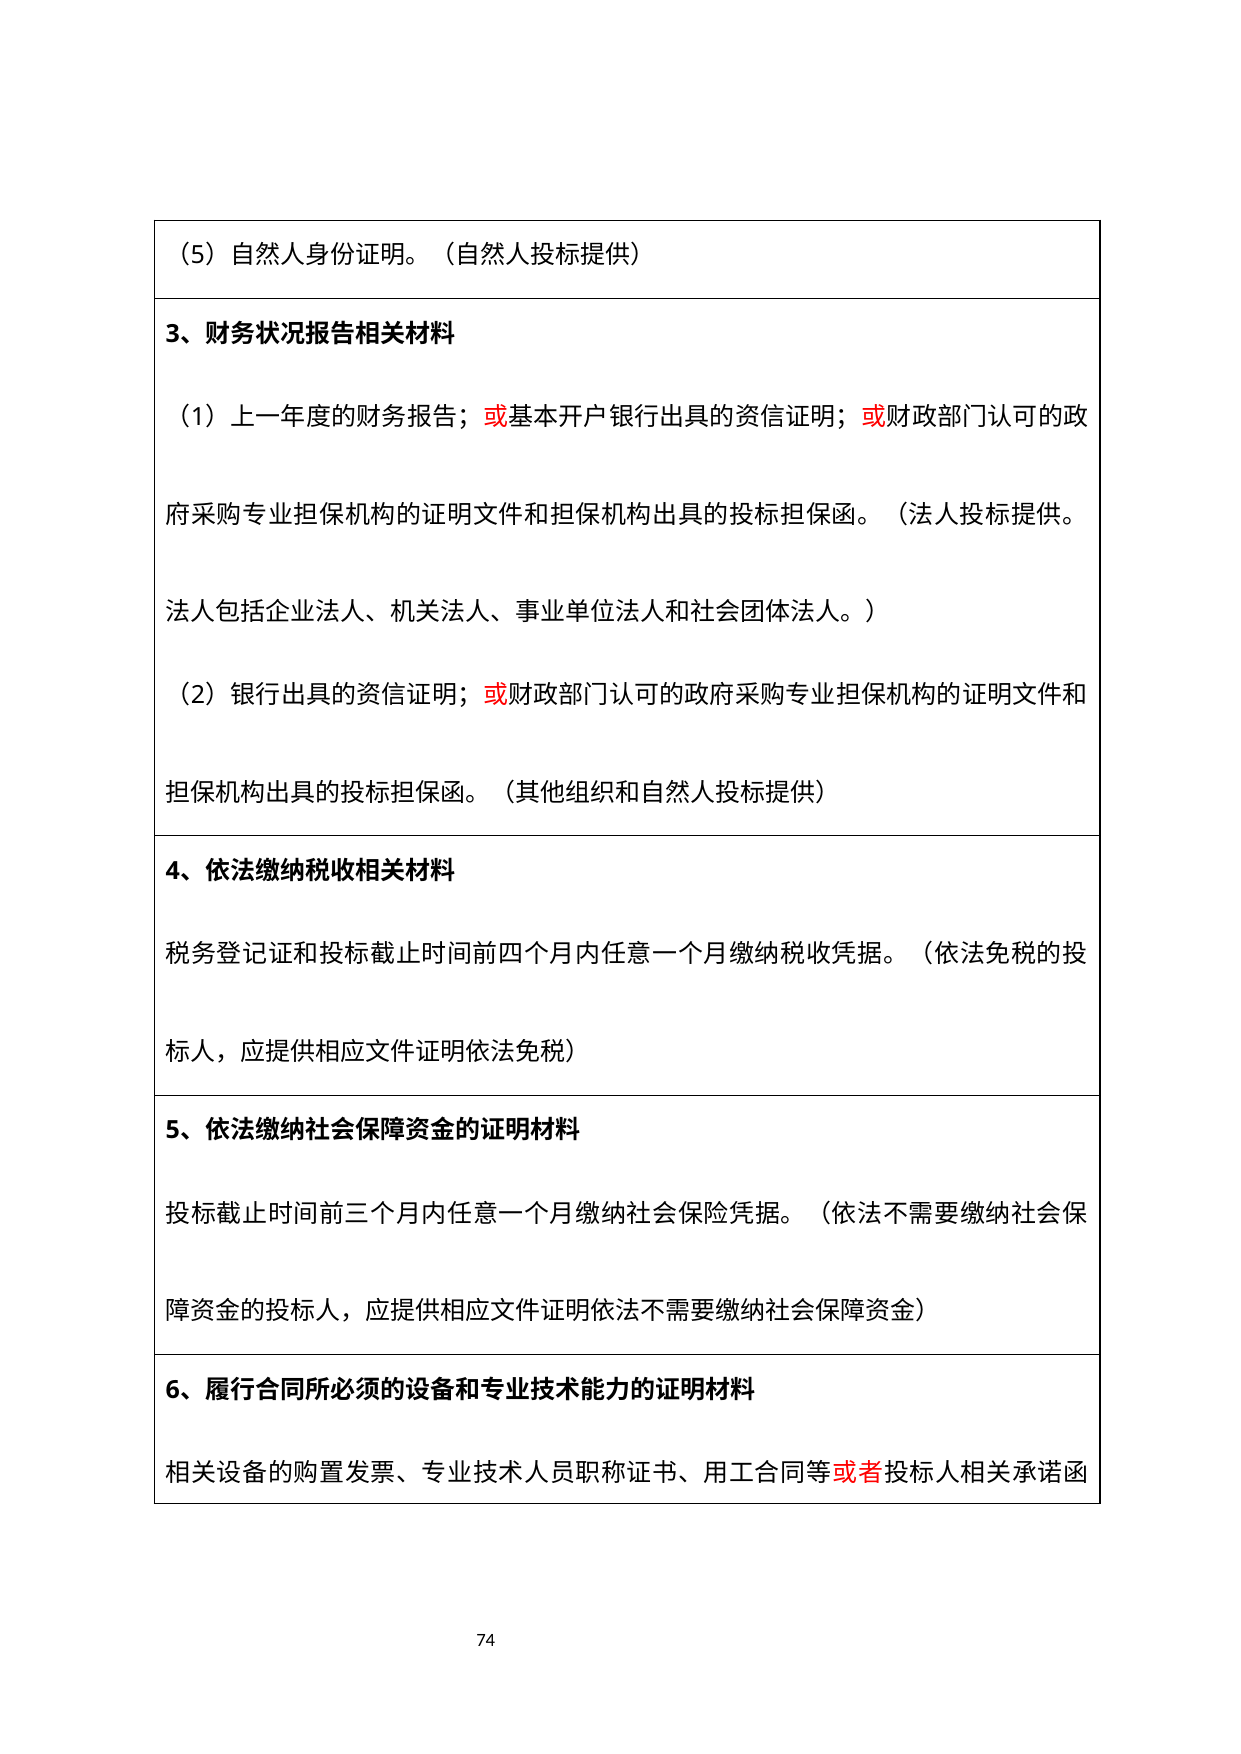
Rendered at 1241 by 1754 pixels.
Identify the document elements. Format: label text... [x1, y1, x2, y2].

table_cell 4、依法缴纳税收相关材料 税务登记证和投标截止时间前四个月内任意一个月缴纳税收凭据。（依法免税的投标人，应提供相应文件证明依法免税） [155, 836, 1099, 1094]
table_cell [155, 221, 1099, 298]
table_cell 5、依法缴纳社会保障资金的证明材料 投标截止时间前三个月内任意一个月缴纳社会保险凭据。（依法不需要缴纳社会保障资金的投标人，应提供相应文件证明依法不需要缴纳社会保障资金） [155, 1096, 1099, 1354]
table_cell 3、财务状况报告相关材料 （1）上一年度的财务报告；或基本开户银行出具的资信证明；或财政部门认可的政府采购专业担保机构的证明文件和担保机构出具的投标担保函。（法人投标提供。法人包括企业法人、机关法人、事业单位法人和社会团体法人。） （2）银行出具的资信证明；或财政部门认可的政府采购专业担保机构的证明文件和担保机构出具的投标担保函。（其他组织和自然人投标提供） [155, 299, 1099, 835]
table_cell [155, 1355, 1099, 1503]
